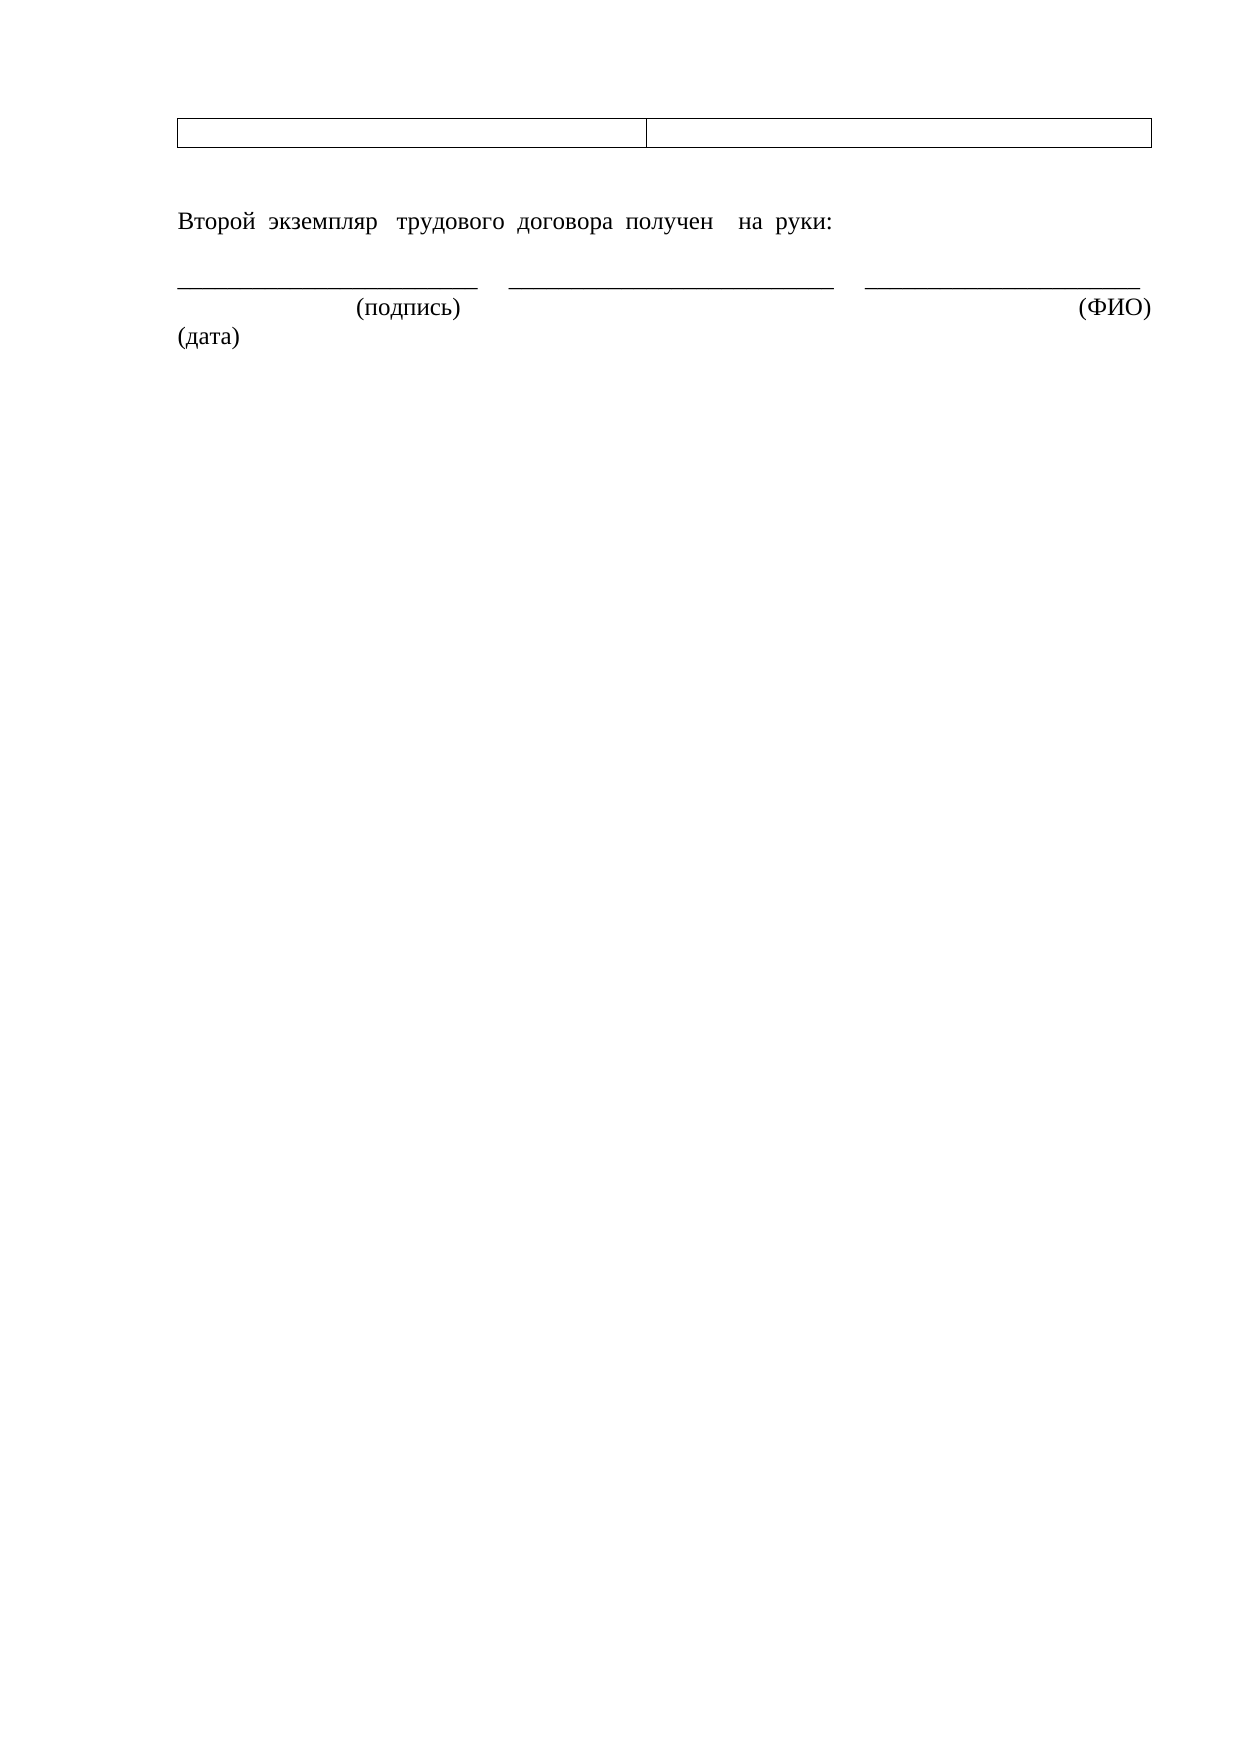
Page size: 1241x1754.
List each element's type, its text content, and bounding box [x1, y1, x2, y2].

text Второй экземпляр трудового договора получен на руки: [177, 206, 1152, 234]
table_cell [178, 119, 646, 147]
text (подпись) (ФИО) (дата) [177, 292, 1152, 349]
text ________________________ __________________________ ______________________ [177, 263, 1152, 292]
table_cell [647, 119, 1151, 147]
